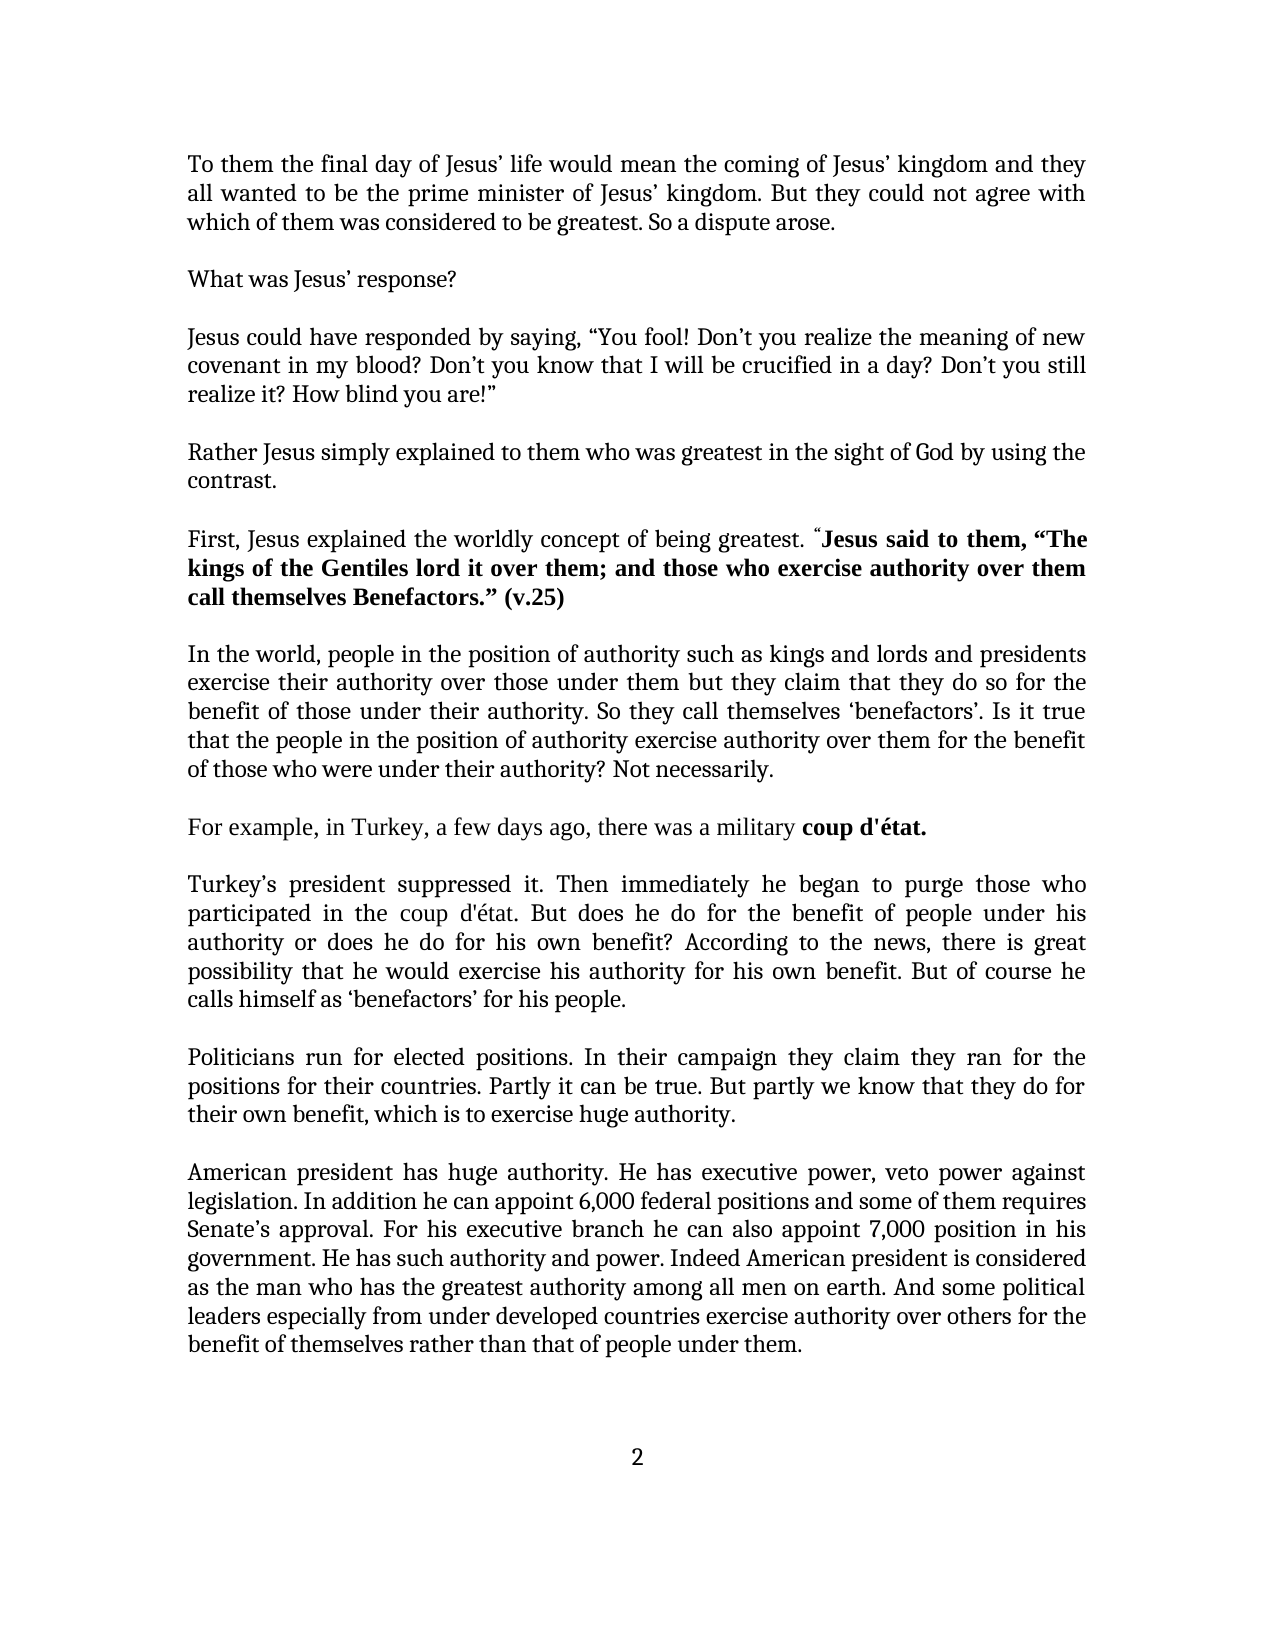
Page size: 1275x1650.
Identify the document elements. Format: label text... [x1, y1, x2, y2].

subtitle For example, in Turkey, a few days ago, there was a military coup d'état. [187, 812, 1087, 841]
text American president has huge authority. He has executive power, veto power against legislation. In addition he can appoint 6,000 federal positions and some of them requires Senate’s approval. For his executive branch he can also appoint 7,000 position in his government. He has such authority and power. Indeed American president is considered as the man who has the greatest authority among all men on earth. And some political leaders especially from under developed countries exercise authority over others for the benefit of themselves rather than that of people under them. [187, 1158, 1087, 1359]
text First, Jesus explained the worldly concept of being greatest. “Jesus said to them, “The kings of the Gentiles lord it over them; and those who exercise authority over them call themselves Benefactors.” (v.25) [187, 524, 1087, 611]
text Turkey’s president suppressed it. Then immediately he began to purge those who participated in the coup d'état. But does he do for the benefit of people under his authority or does he do for his own benefit? According to the news, there is great possibility that he would exercise his authority for his own benefit. But of course he calls himself as ‘benefactors’ for his people. [187, 869, 1087, 1014]
text Jesus could have responded by saying, “You fool! Don’t you realize the meaning of new covenant in my blood? Don’t you know that I will be crucified in a day? Don’t you still realize it? How blind you are!” [187, 322, 1087, 409]
text In the world, people in the position of authority such as kings and lords and presidents exercise their authority over those under them but they claim that they do so for the benefit of those under their authority. So they call themselves ‘benefactors’. Is it true that the people in the position of authority exercise authority over them for the benefit of those who were under their authority? Not necessarily. [187, 639, 1087, 783]
text What was Jesus’ response? [187, 265, 1087, 294]
text Rather Jesus simply explained to them who was greatest in the sight of God by using the contrast. [187, 437, 1087, 495]
text To them the final day of Jesus’ life would mean the coming of Jesus’ kingdom and they all wanted to be the prime minister of Jesus’ kingdom. But they could not agree with which of them was considered to be greatest. So a dispute arose. [187, 150, 1087, 236]
text Politicians run for elected positions. In their campaign they claim they ran for the positions for their countries. Partly it can be true. But partly we know that they do for their own benefit, which is to exercise huge authority. [187, 1043, 1087, 1129]
